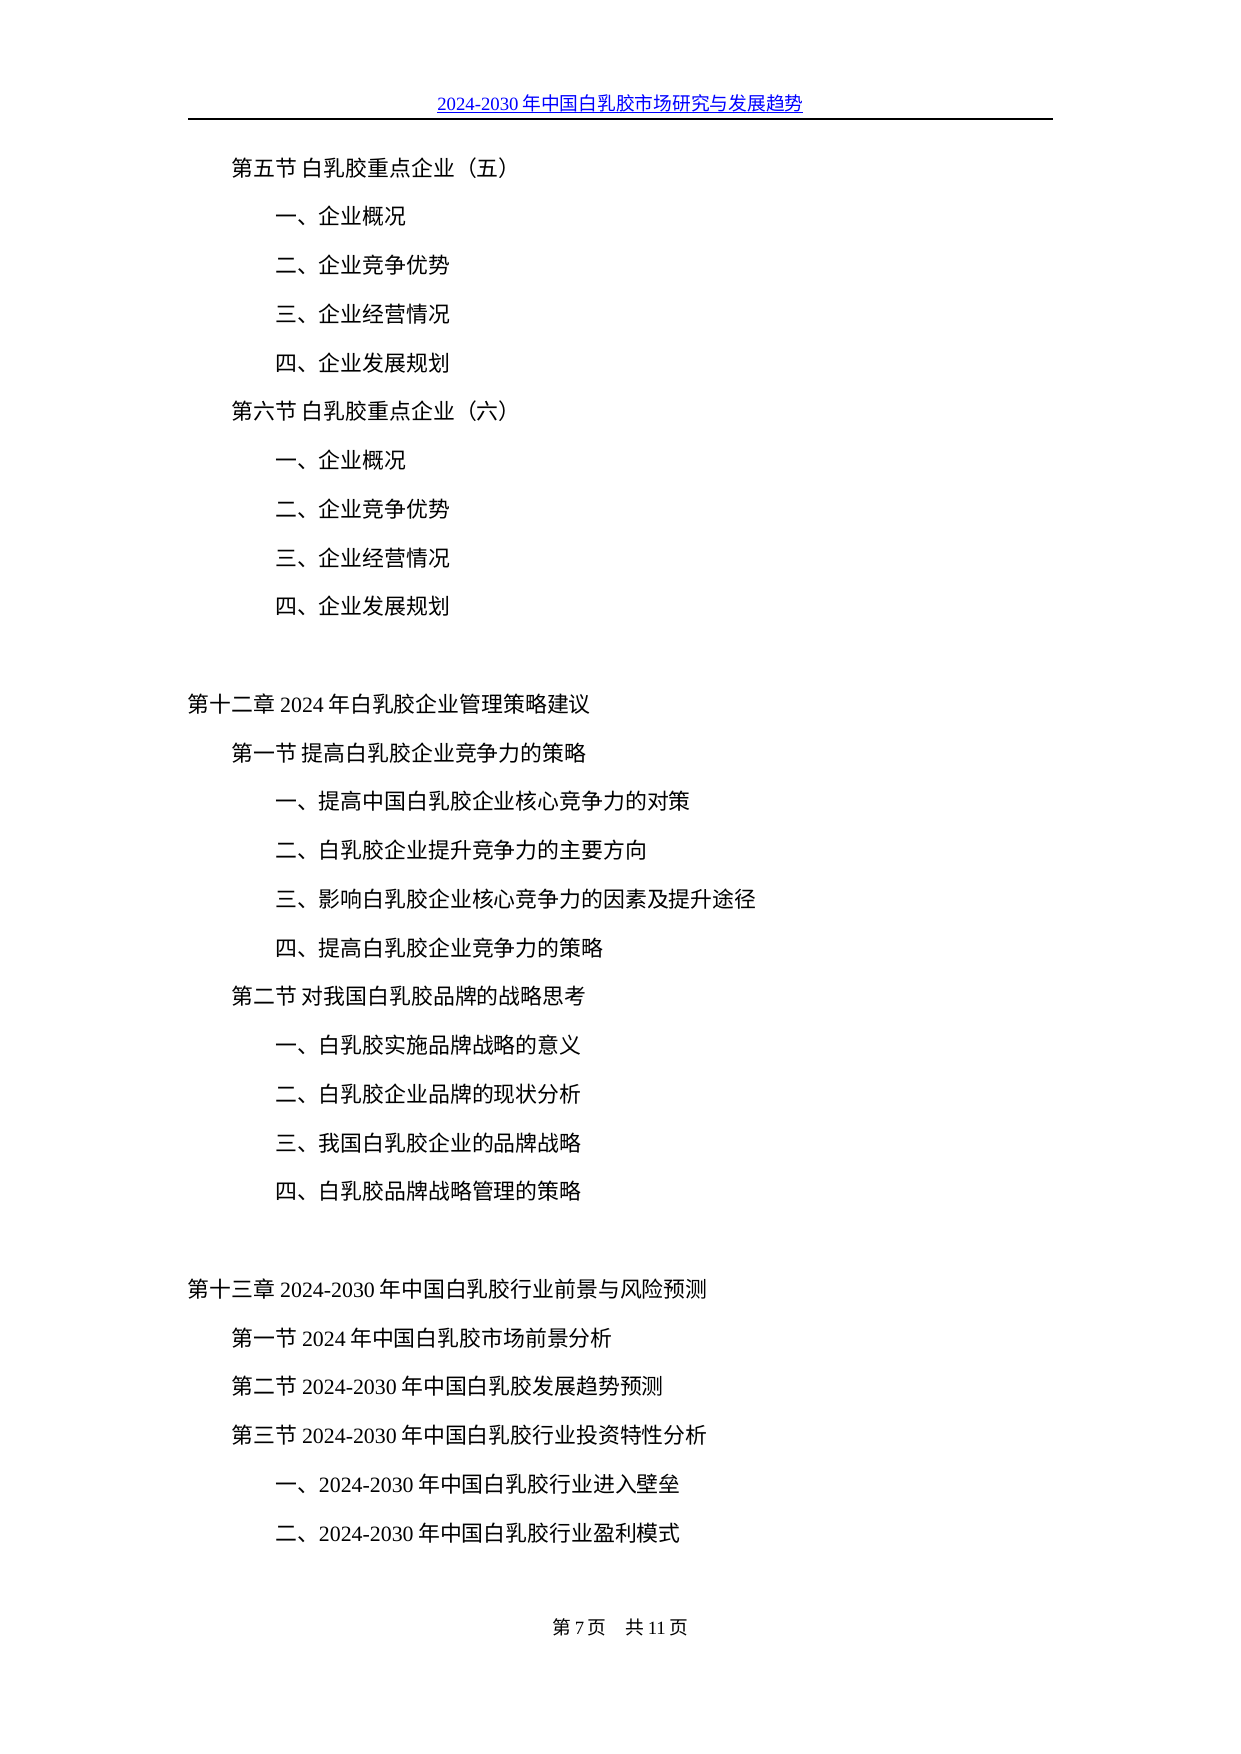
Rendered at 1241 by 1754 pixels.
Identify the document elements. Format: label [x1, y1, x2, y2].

text [187, 150, 1053, 1548]
